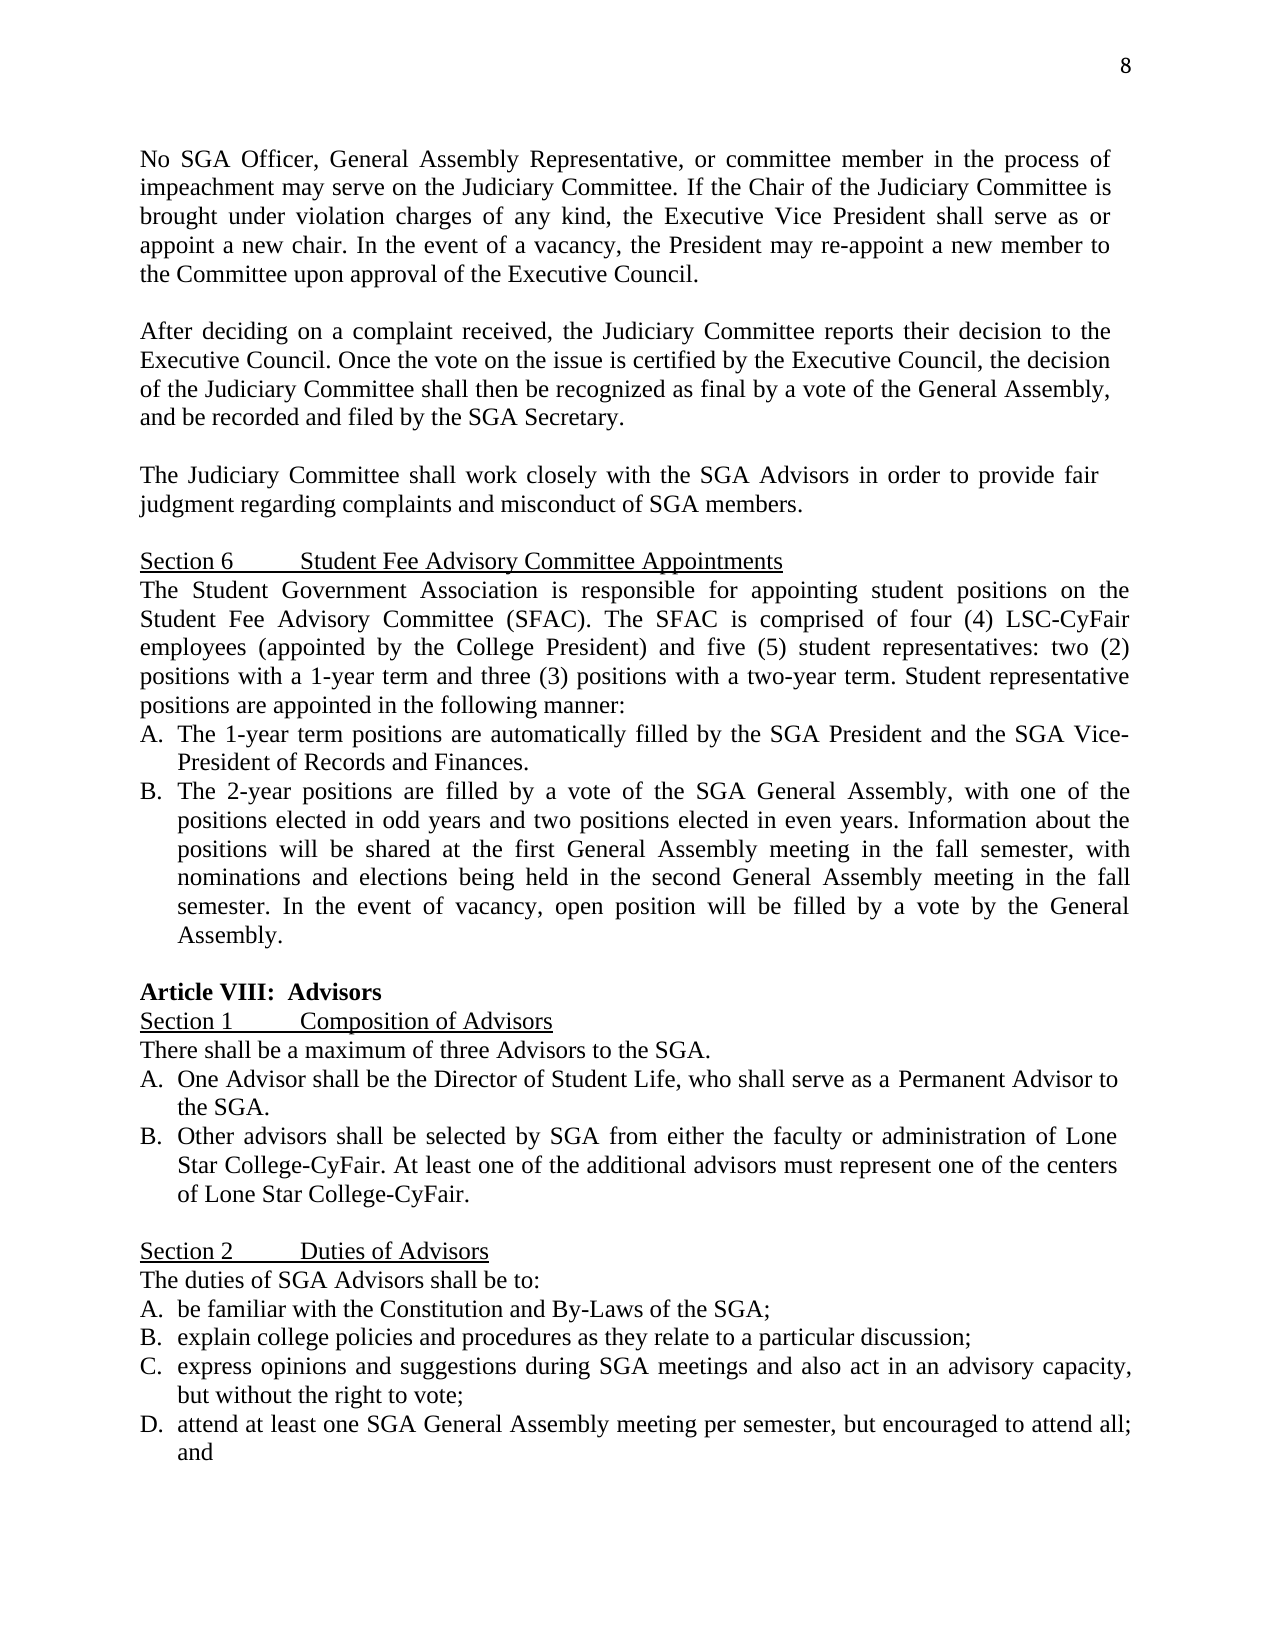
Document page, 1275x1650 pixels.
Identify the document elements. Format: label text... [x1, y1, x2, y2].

text B. Other advisors shall be selected by SGA from either the faculty or administration of Lone Star College-CyFair. At least one of the additional advisors must represent one of the centers of Lone Star College-CyFair. [139, 1121, 1118, 1207]
text There shall be a maximum of three Advisors to the SGA. [139, 1035, 1131, 1064]
subtitle Section 6 Student Fee Advisory Committee Appointments [139, 546, 1131, 575]
subtitle Section 1 Composition of Advisors [139, 1006, 1124, 1035]
text The Student Government Association is responsible for appointing student positions on the Student Fee Advisory Committee (SFAC). The SFAC is comprised of four (4) LSC-CyFair employees (appointed by the College President) and five (5) student representatives: two (2) positions with a 1-year term and three (3) positions with a two-year term. Student representative positions are appointed in the following manner: [139, 575, 1131, 719]
list The 2-year positions are filled by a vote of the SGA General Assembly, with one of the positions elected in odd years and two positions elected in even years. Information about the positions will be shared at the first General Assembly meeting in the fall semester, with nominations and elections being held in the second General Assembly meeting in the fall semester. In the event of vacancy, open position will be filled by a vote by the General Assembly. [139, 776, 1131, 949]
text After deciding on a complaint received, the Judiciary Committee reports their decision to the Executive Council. Once the vote on the issue is certified by the Executive Council, the decision of the Judiciary Committee shall then be recognized as final by a vote of the General Assembly, and be recorded and filed by the SGA Secretary. [139, 316, 1112, 431]
list The 1-year term positions are automatically filled by the SGA President and the SGA Vice-President of Records and Finances. [139, 719, 1131, 776]
subtitle Section 2 Duties of Advisors [139, 1236, 1133, 1265]
text A. One Advisor shall be the Director of Student Life, who shall serve as a Permanent Advisor to the SGA. [139, 1064, 1118, 1121]
subtitle Article VIII: Advisors [139, 977, 1124, 1006]
text The Judiciary Committee shall work closely with the SGA Advisors in order to provide fair judgment regarding complaints and misconduct of SGA members. [139, 460, 1101, 517]
text No SGA Officer, General Assembly Representative, or committee member in the process of impeachment may serve on the Judiciary Committee. If the Chair of the Judiciary Committee is brought under violation charges of any kind, the Executive Vice President shall serve as or appoint a new chair. In the event of a vacancy, the President may re-appoint a new member to the Committee upon approval of the Executive Council. [139, 144, 1112, 287]
list be familiar with the Constitution and By-Laws of the SGA; [139, 1294, 1133, 1322]
text The duties of SGA Advisors shall be to: [139, 1265, 1133, 1294]
list attend at least one SGA General Assembly meeting per semester, but encouraged to attend all; and [139, 1409, 1133, 1466]
list express opinions and suggestions during SGA meetings and also act in an advisory capacity, but without the right to vote; [139, 1351, 1133, 1409]
list explain college policies and procedures as they relate to a particular discussion; [139, 1322, 1133, 1351]
